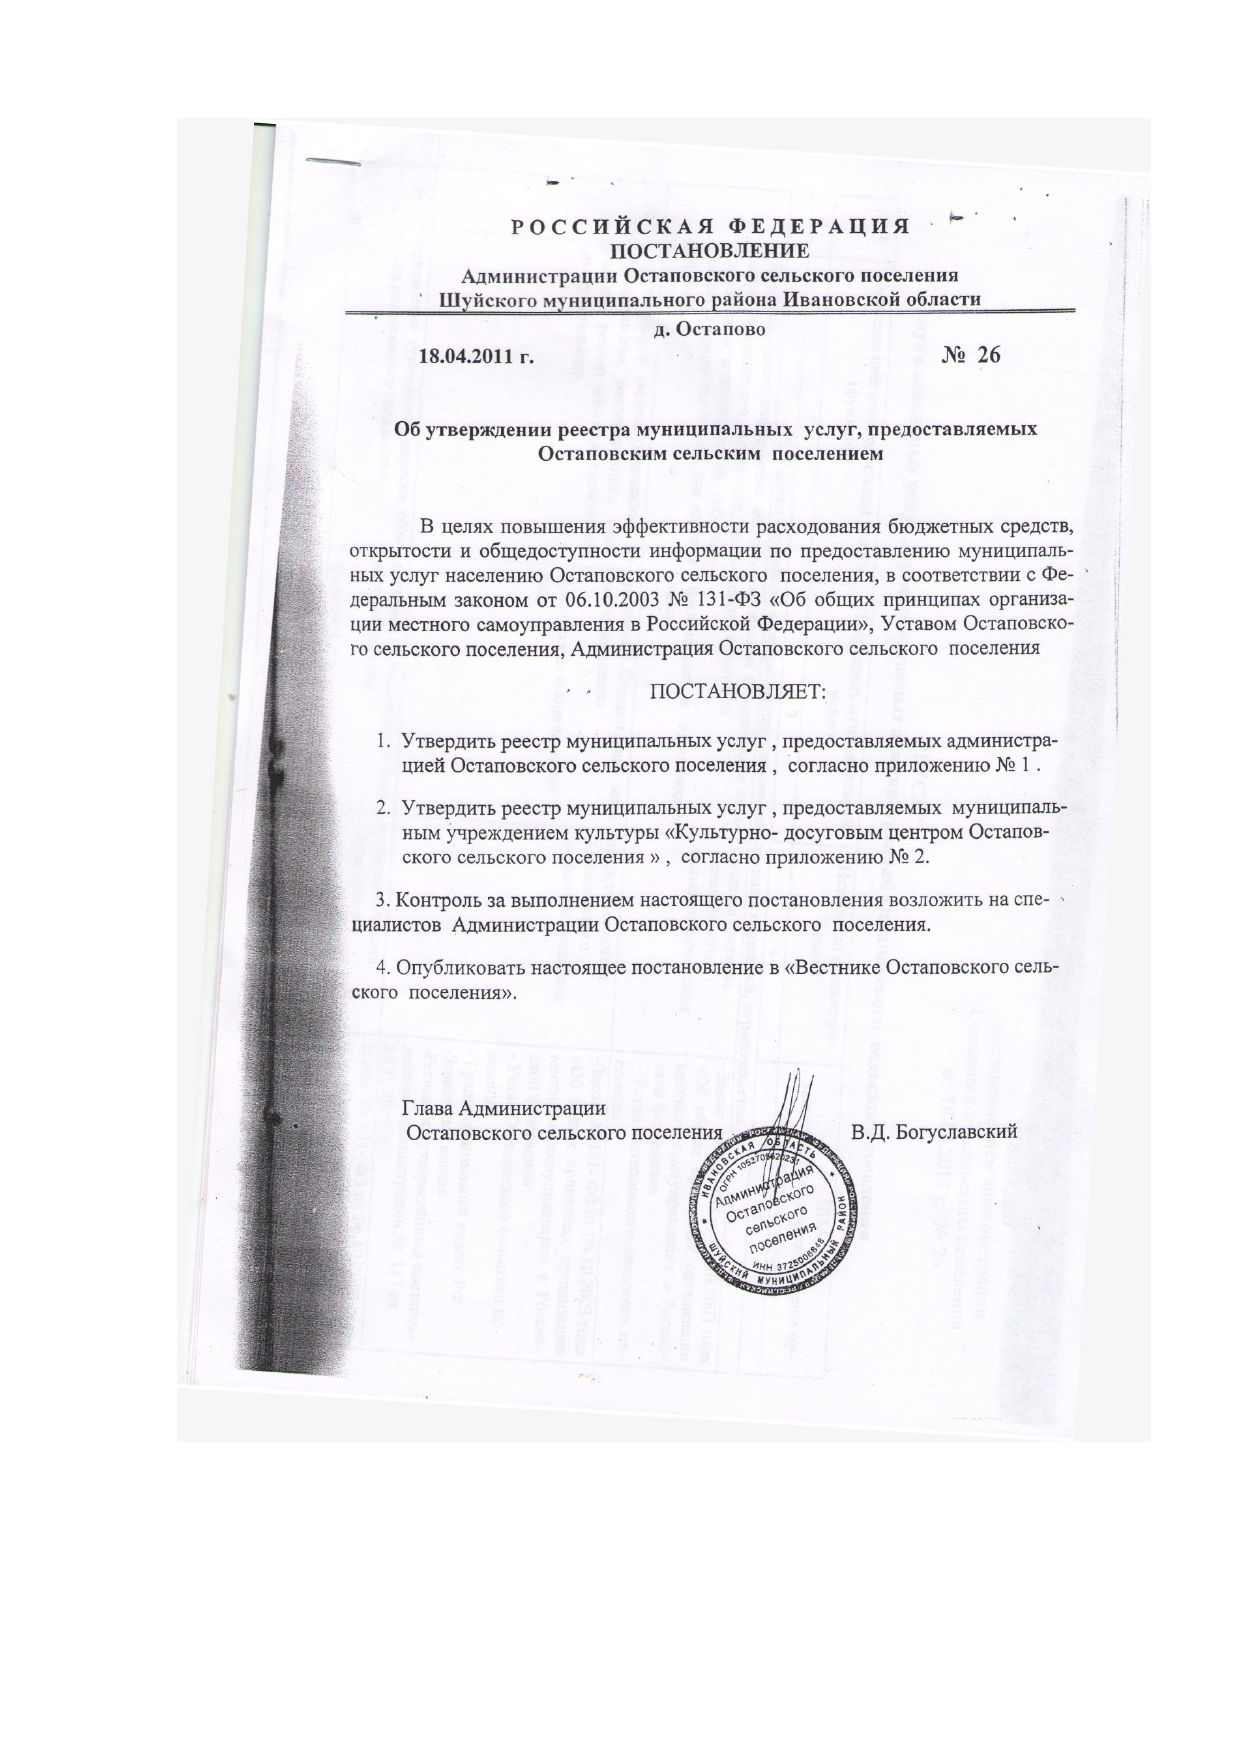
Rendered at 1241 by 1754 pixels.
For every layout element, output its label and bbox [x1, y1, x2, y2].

picture [177, 118, 1151, 1442]
